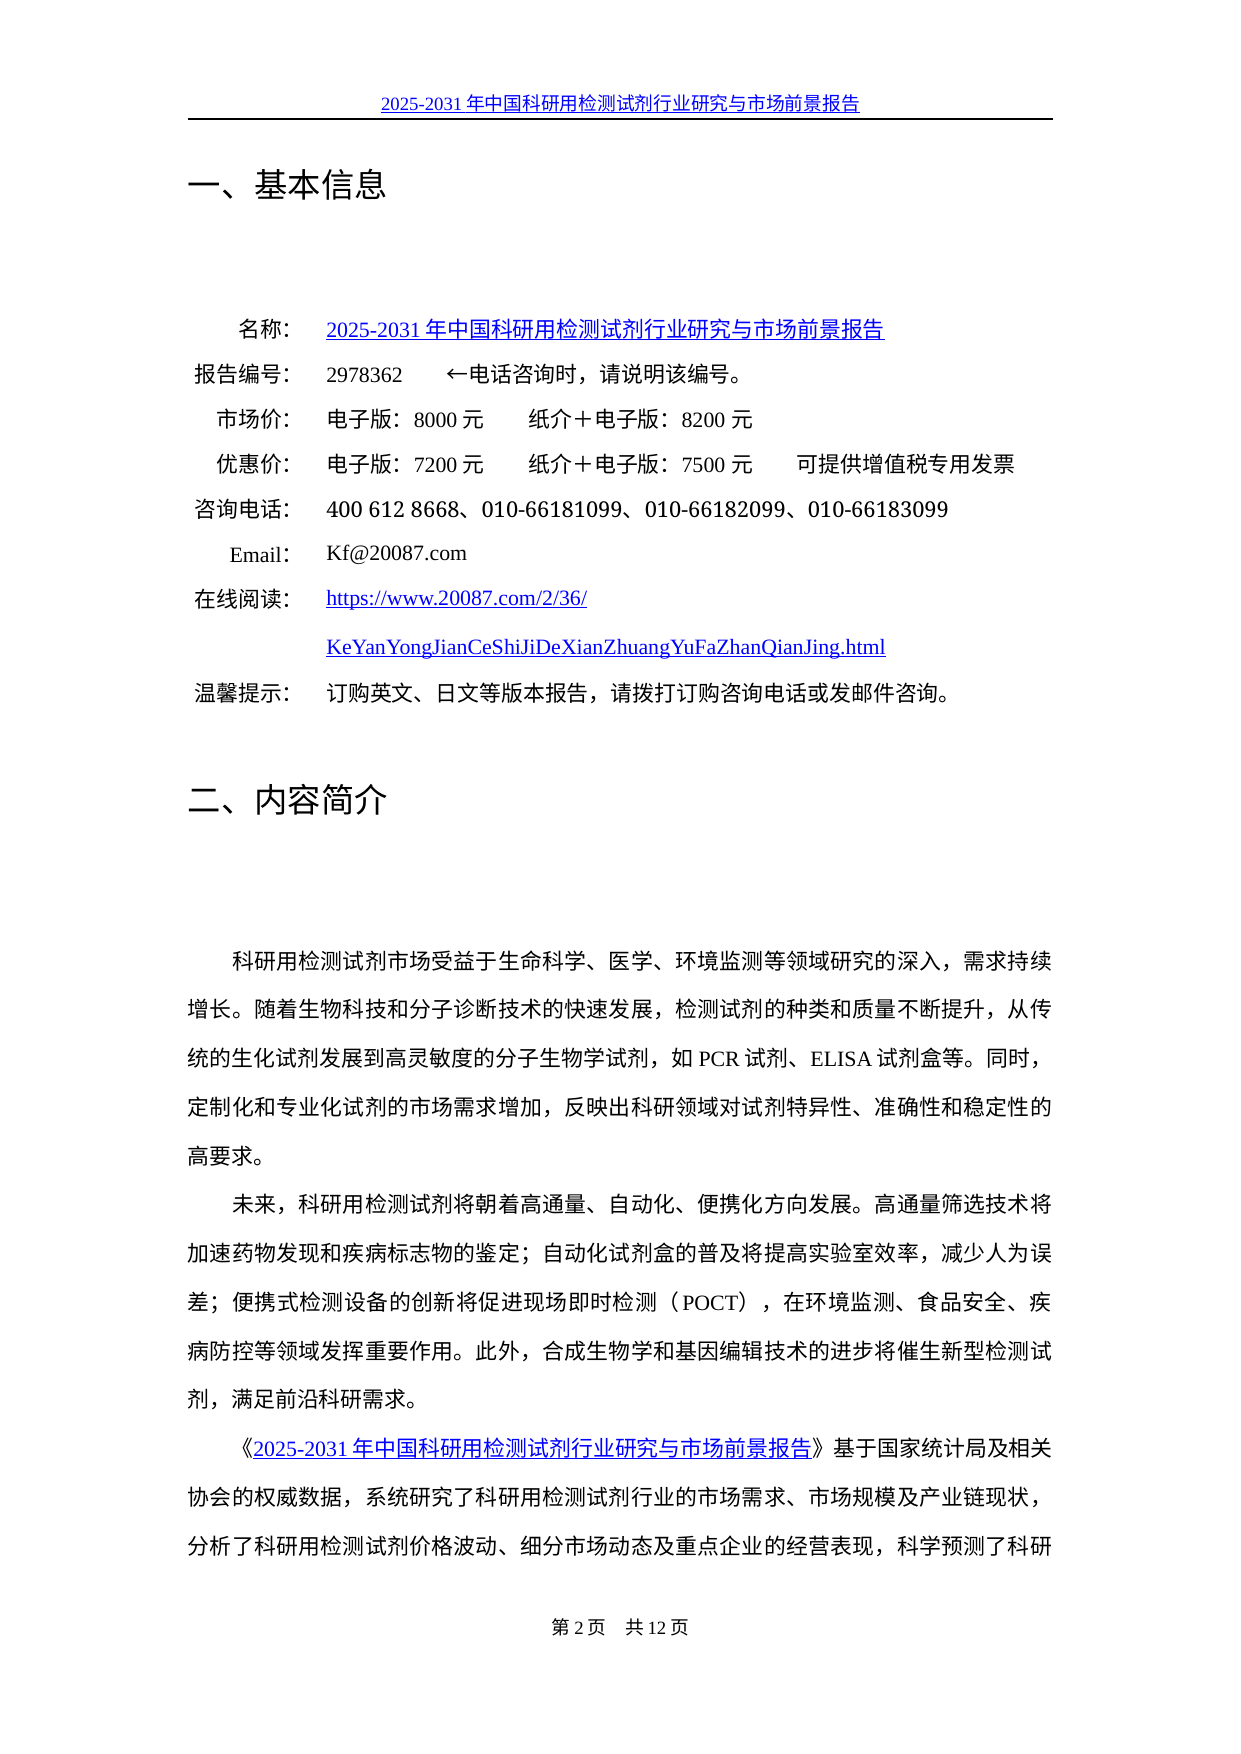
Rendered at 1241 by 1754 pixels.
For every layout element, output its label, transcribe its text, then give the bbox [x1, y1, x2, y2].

table_cell 订购英文、日文等版本报告，请拨打订购咨询电话或发邮件咨询。 [315, 675, 1073, 720]
table_cell 电子版：8000 元 纸介＋电子版：8200 元 [315, 402, 1073, 447]
table_cell 电子版：7200 元 纸介＋电子版：7500 元 可提供增值税专用发票 [315, 447, 1073, 492]
table_cell 优惠价： [167, 447, 315, 492]
table_header 2025-2031年中国科研用检测试剂行业研究与市场前景报告 [315, 312, 1073, 357]
table_cell 400 612 8668、010-66181099、010-66182099、010-66183099 [315, 492, 1073, 537]
table_cell Kf@20087.com [315, 537, 1073, 582]
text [187, 943, 1053, 1561]
title 一、基本信息 [187, 150, 1053, 215]
table_cell 市场价： [167, 402, 315, 447]
table_cell 在线阅读： [167, 582, 315, 675]
table_cell 咨询电话： [167, 492, 315, 537]
table_header 名称： [167, 312, 315, 357]
table_cell [315, 582, 1073, 675]
table_cell 2978362 ←电话咨询时，请说明该编号。 [315, 357, 1073, 402]
table_cell Email： [167, 537, 315, 582]
table_cell 报告编号： [167, 357, 315, 402]
table_cell 温馨提示： [167, 675, 315, 720]
title 二、内容简介 [187, 766, 1053, 831]
